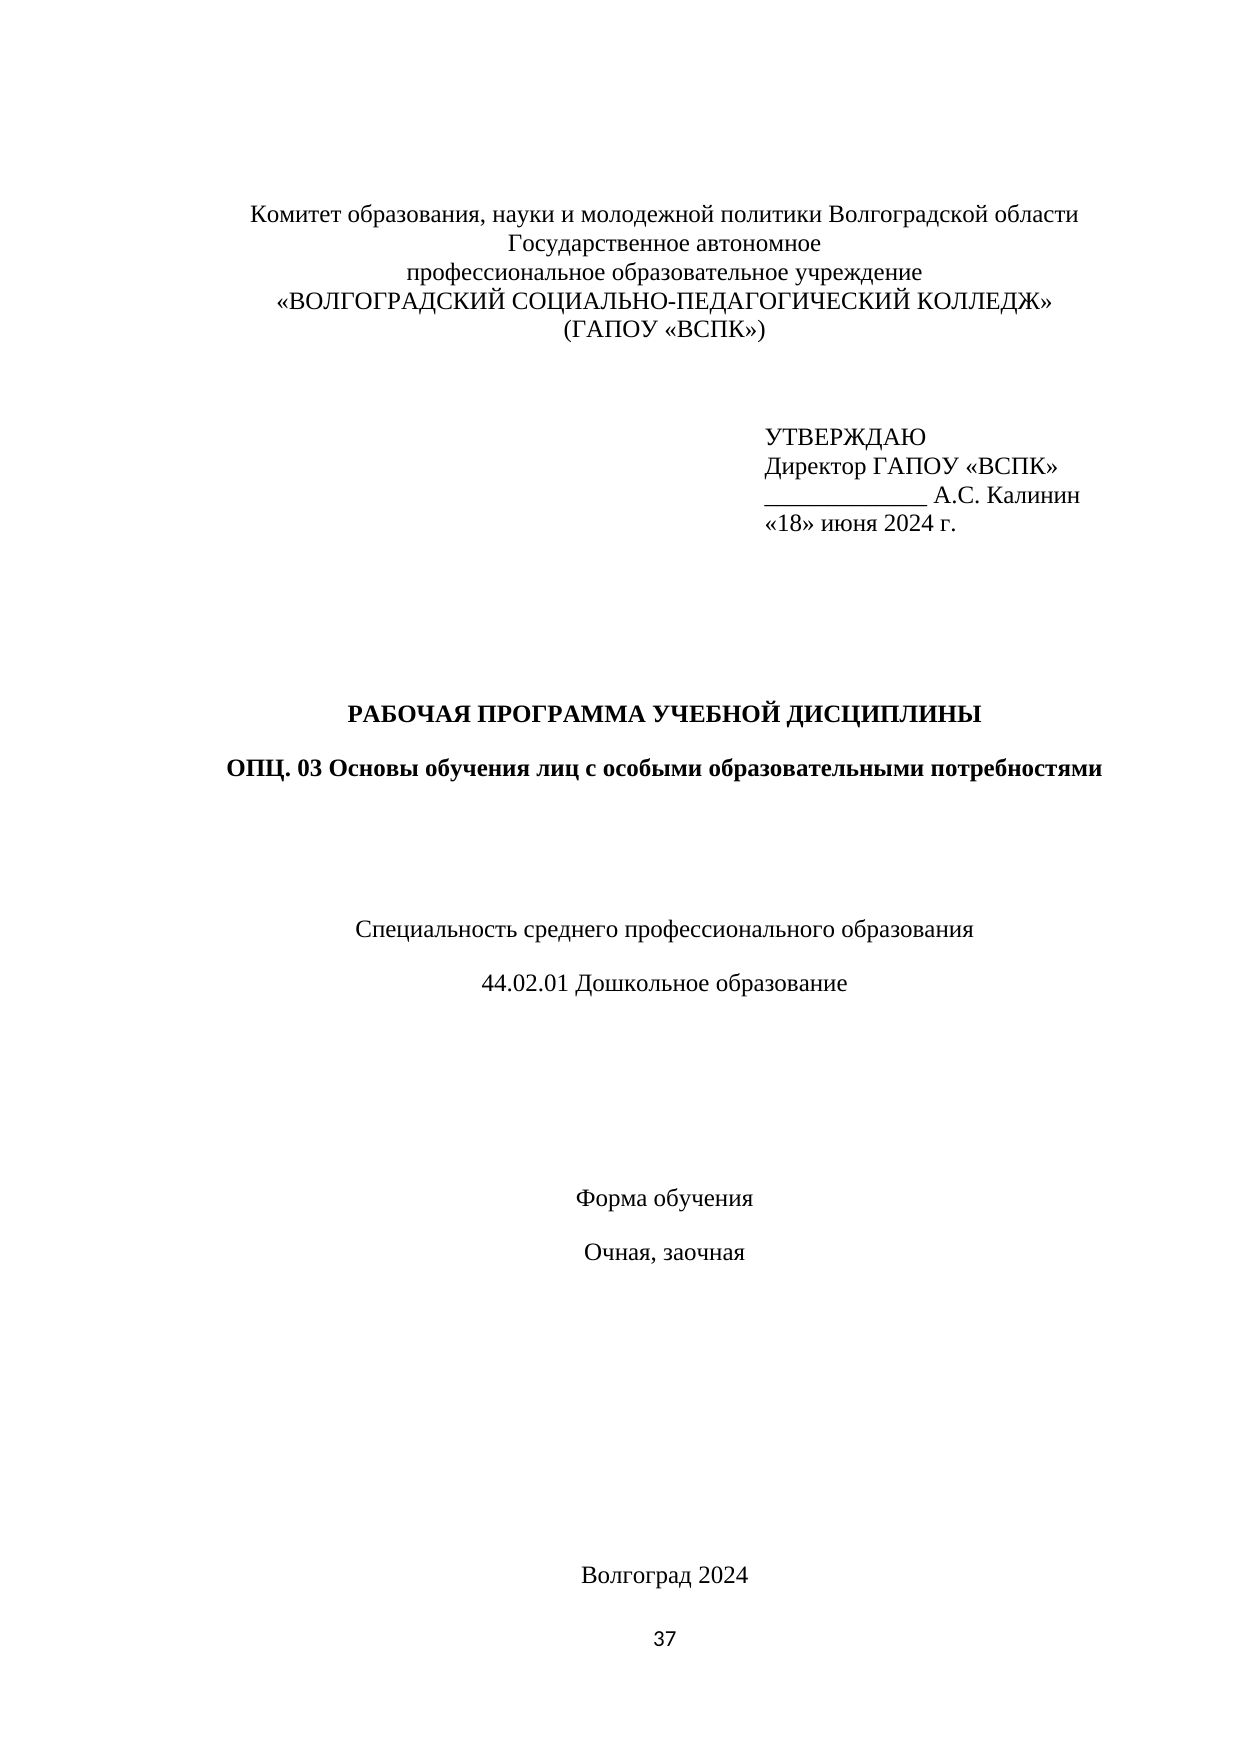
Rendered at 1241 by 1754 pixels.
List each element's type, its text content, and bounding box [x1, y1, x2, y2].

table_header УТВЕРЖДАЮ Директор ГАПОУ «ВСПК» _____________ А.С. Калинин «18» июня 2024 г. [753, 422, 1163, 537]
text Очная, заочная [177, 1237, 1152, 1266]
text «ВОЛГОГРАДСКИЙ СОЦИАЛЬНО-ПЕДАГОГИЧЕСКИЙ КОЛЛЕДЖ» [177, 286, 1152, 314]
text Форма обучения [177, 1183, 1152, 1212]
text профессиональное образовательное учреждение [177, 257, 1152, 286]
text Специальность среднего профессионального образования [177, 914, 1152, 943]
text Волгоград 2024 [177, 1561, 1152, 1589]
text Государственное автономное [177, 228, 1152, 257]
text (ГАПОУ «ВСПК») [177, 314, 1152, 343]
text 44.02.01 Дошкольное образование [177, 968, 1152, 997]
text ОПЦ. 03 Основы обучения лиц с особыми образовательными потребностями [177, 753, 1152, 781]
text РАБОЧАЯ ПРОГРАММА УЧЕБНОЙ ДИСЦИПЛИНЫ [177, 699, 1152, 728]
text Комитет образования, науки и молодежной политики Волгоградской области [177, 199, 1152, 228]
